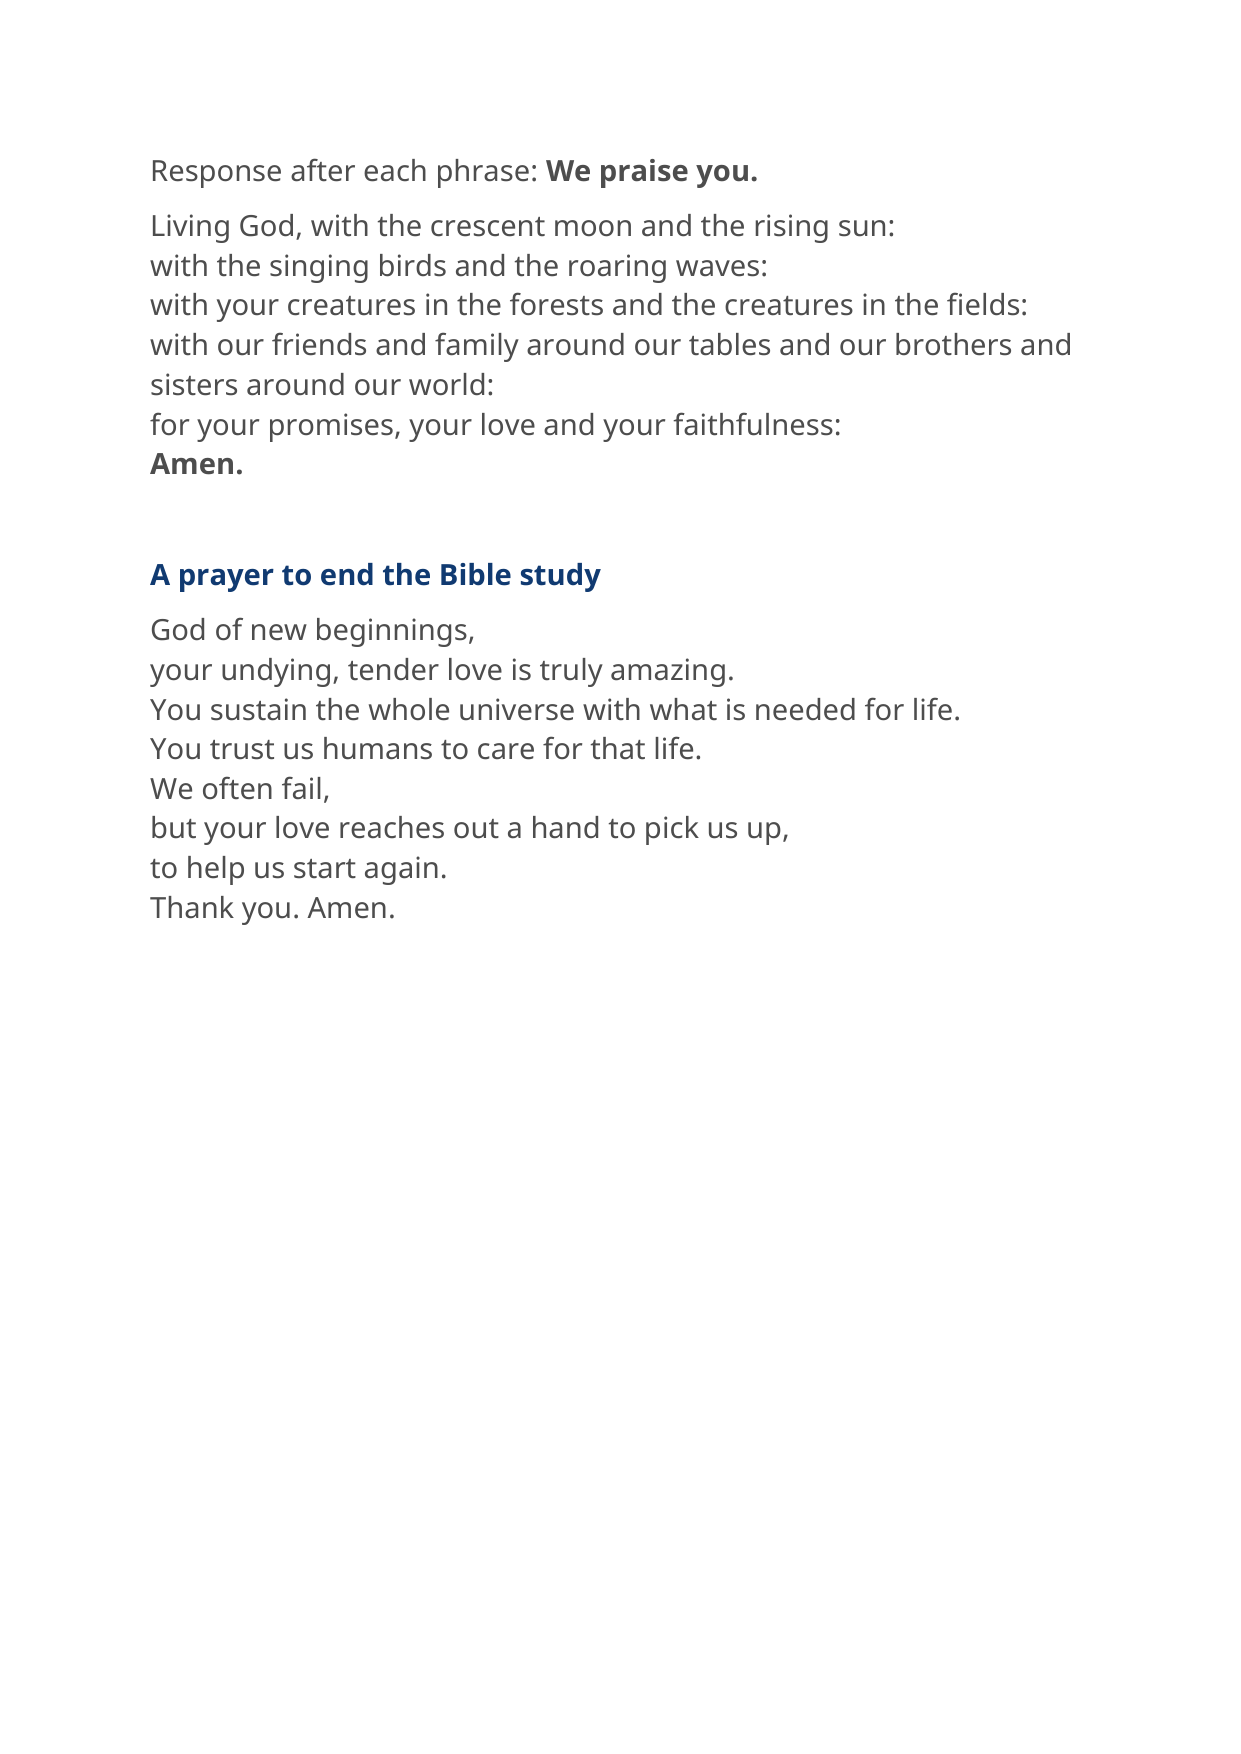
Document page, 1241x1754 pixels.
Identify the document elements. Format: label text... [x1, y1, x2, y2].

text God of new beginnings, your undying, tender love is truly amazing. You sustain the whole universe with what is needed for life. You trust us humans to care for that life. We often fail, but your love reaches out a hand to pick us up, to help us start again. Thank you. Amen. [150, 609, 1090, 927]
text Response after each phrase: We praise you. [150, 150, 1090, 190]
text A prayer to end the Bible study [150, 554, 1090, 594]
text Living God, with the crescent moon and the rising sun: with the singing birds and the roaring waves: with your creatures in the forests and the creatures in the fields: with our friends and family around our tables and our brothers and sisters around our world: for your promises, your love and your faithfulness: Amen. [150, 205, 1090, 483]
